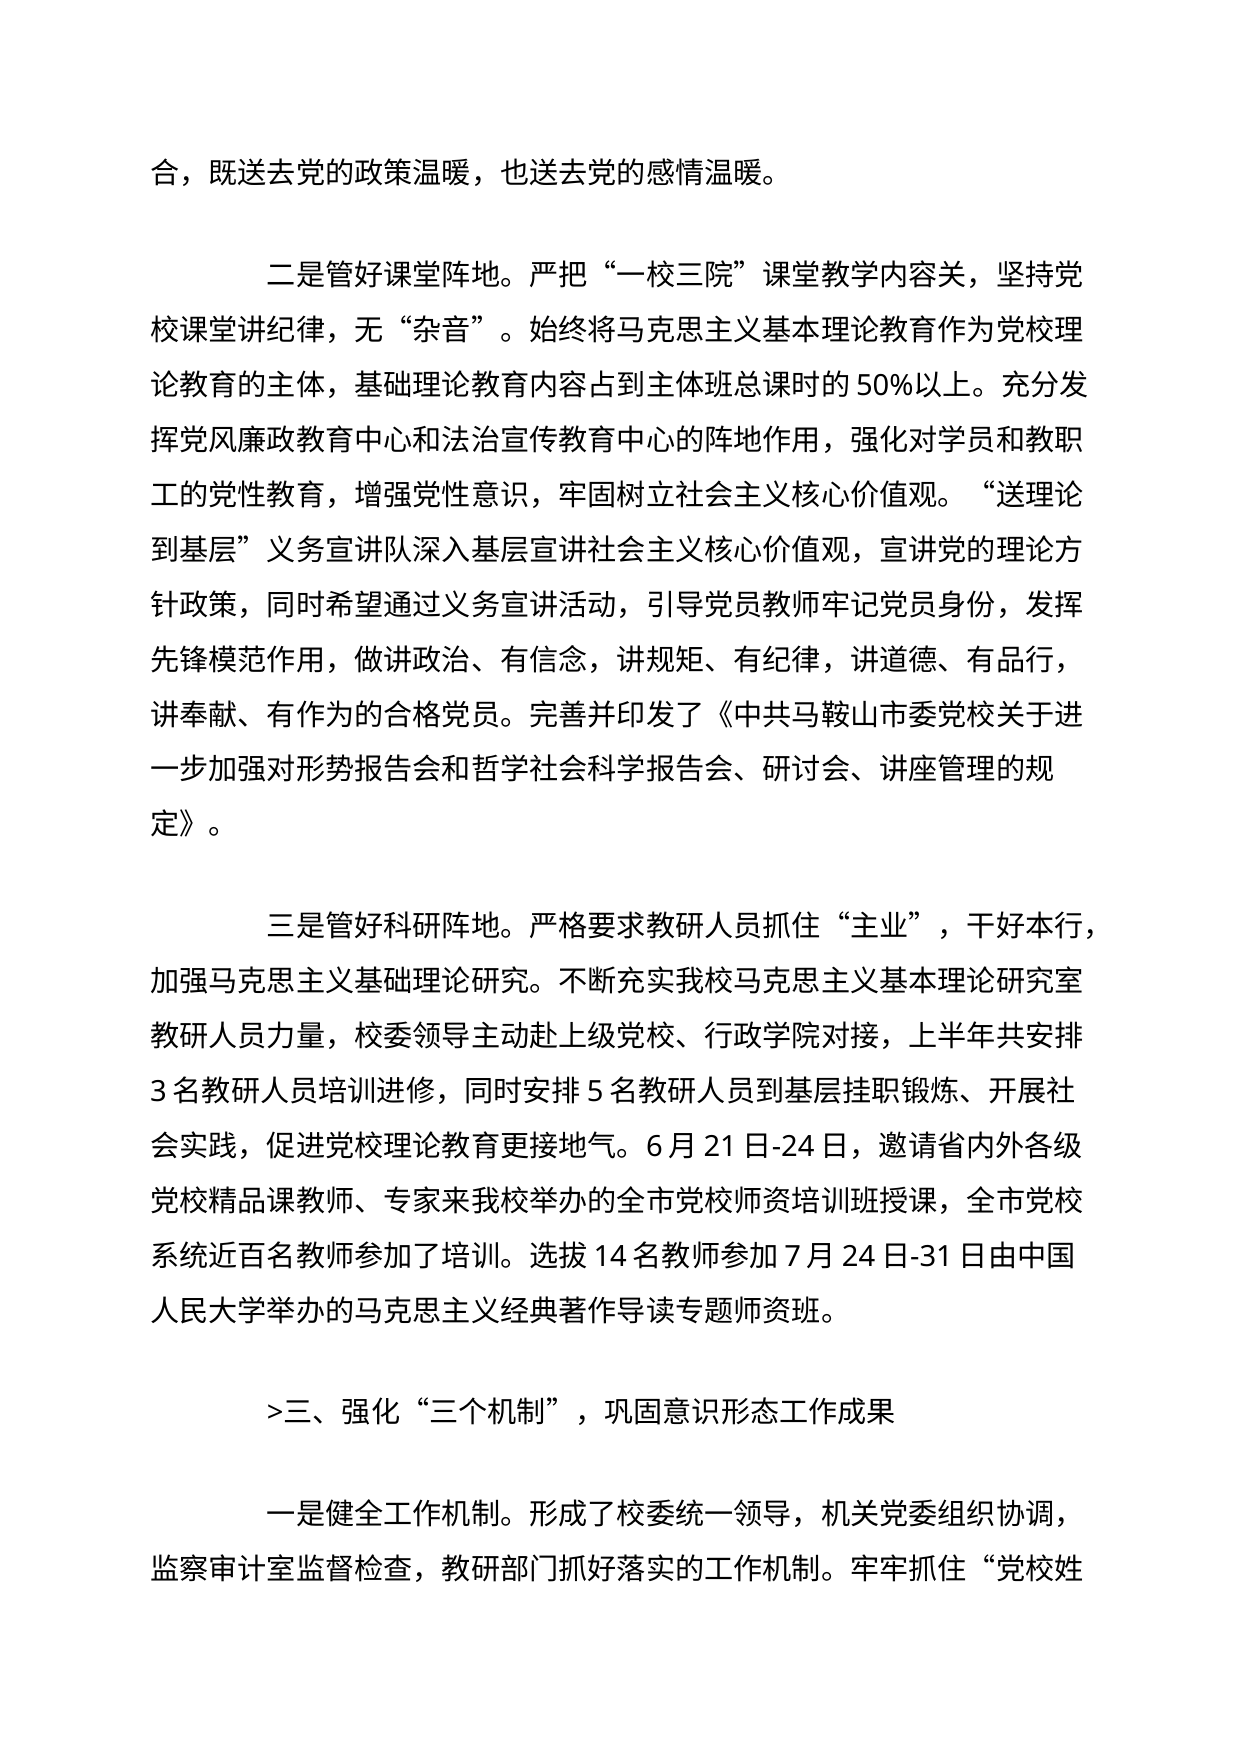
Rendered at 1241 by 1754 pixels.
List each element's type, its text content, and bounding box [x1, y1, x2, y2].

text >三、强化“三个机制”，巩固意识形态工作成果 [150, 1389, 1090, 1431]
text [150, 1491, 1090, 1588]
text 三是管好科研阵地。严格要求教研人员抓住“主业”，干好本行，加强马克思主义基础理论研究。不断充实我校马克思主义基本理论研究室教研人员力量，校委领导主动赴上级党校、行政学院对接，上半年共安排3名教研人员培训进修，同时安排5名教研人员到基层挂职锻炼、开展社会实践，促进党校理论教育更接地气。6月21日-24日，邀请省内外各级党校精品课教师、专家来我校举办的全市党校师资培训班授课，全市党校系统近百名教师参加了培训。选拔14名教师参加7月24日-31日由中国人民大学举办的马克思主义经典著作导读专题师资班。 [150, 903, 1090, 1329]
text 二是管好课堂阵地。严把“一校三院”课堂教学内容关，坚持党校课堂讲纪律，无“杂音”。始终将马克思主义基本理论教育作为党校理论教育的主体，基础理论教育内容占到主体班总课时的50%以上。充分发挥党风廉政教育中心和法治宣传教育中心的阵地作用，强化对学员和教职工的党性教育，增强党性意识，牢固树立社会主义核心价值观。“送理论到基层”义务宣讲队深入基层宣讲社会主义核心价值观，宣讲党的理论方针政策，同时希望通过义务宣讲活动，引导党员教师牢记党员身份，发挥先锋模范作用，做讲政治、有信念，讲规矩、有纪律，讲道德、有品行，讲奉献、有作为的合格党员。完善并印发了《中共马鞍山市委党校关于进一步加强对形势报告会和哲学社会科学报告会、研讨会、讲座管理的规定》。 [150, 252, 1090, 843]
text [150, 150, 1090, 192]
